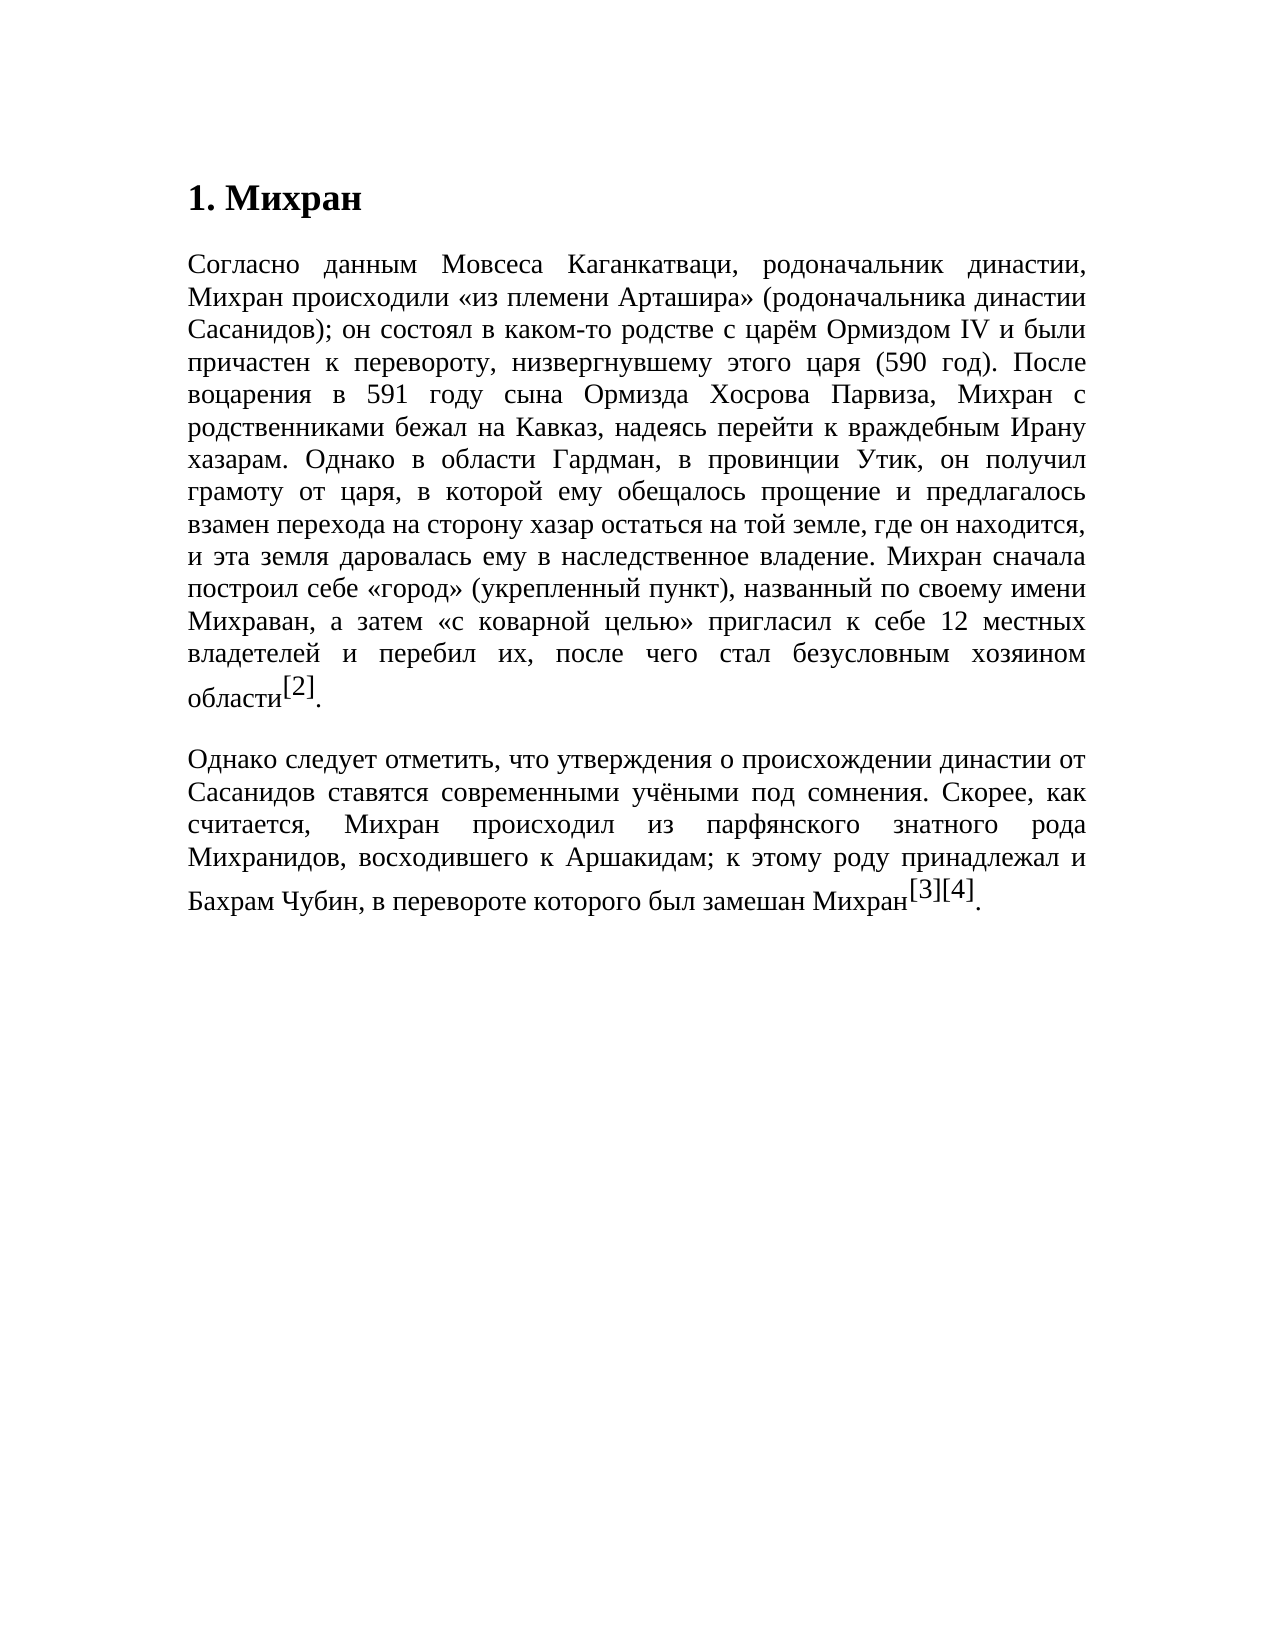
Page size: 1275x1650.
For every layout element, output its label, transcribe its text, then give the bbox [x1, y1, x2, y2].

text Однако следует отметить, что утверждения о происхождении династии от Сасанидов ставятся современными учёными под сомнения. Скорее, как считается, Михран происходил из парфянского знатного рода Михранидов, восходившего к Аршакидам; к этому роду принадлежал и Бахрам Чубин, в перевороте которого был замешан Михран[3][4]. [187, 743, 1087, 917]
list 1. Михран [187, 175, 1087, 218]
text Согласно данным Мовсеса Каганкатваци, родоначальник династии, Михран происходили «из племени Арташира» (родоначальника династии Сасанидов); он состоял в каком-то родстве с царём Ормиздом IV и были причаcтен к перевороту, низвергнувшему этого царя (590 год). После воцарения в 591 году сына Ормизда Хосрова Парвиза, Михран с родственниками бежал на Кавказ, надеясь перейти к враждебным Ирану хазарам. Однако в области Гардман, в провинции Утик, он получил грамоту от царя, в которой ему обещалось прощение и предлагалось взамен перехода на сторону хазар остаться на той земле, где он находится, и эта земля даровалась ему в наследственное владение. Михран сначала построил себе «город» (укрепленный пункт), названный по своему имени Михраван, а затем «с коварной целью» пригласил к себе 12 местных владетелей и перебил их, после чего стал безусловным хозяином области[2]. [187, 248, 1087, 713]
